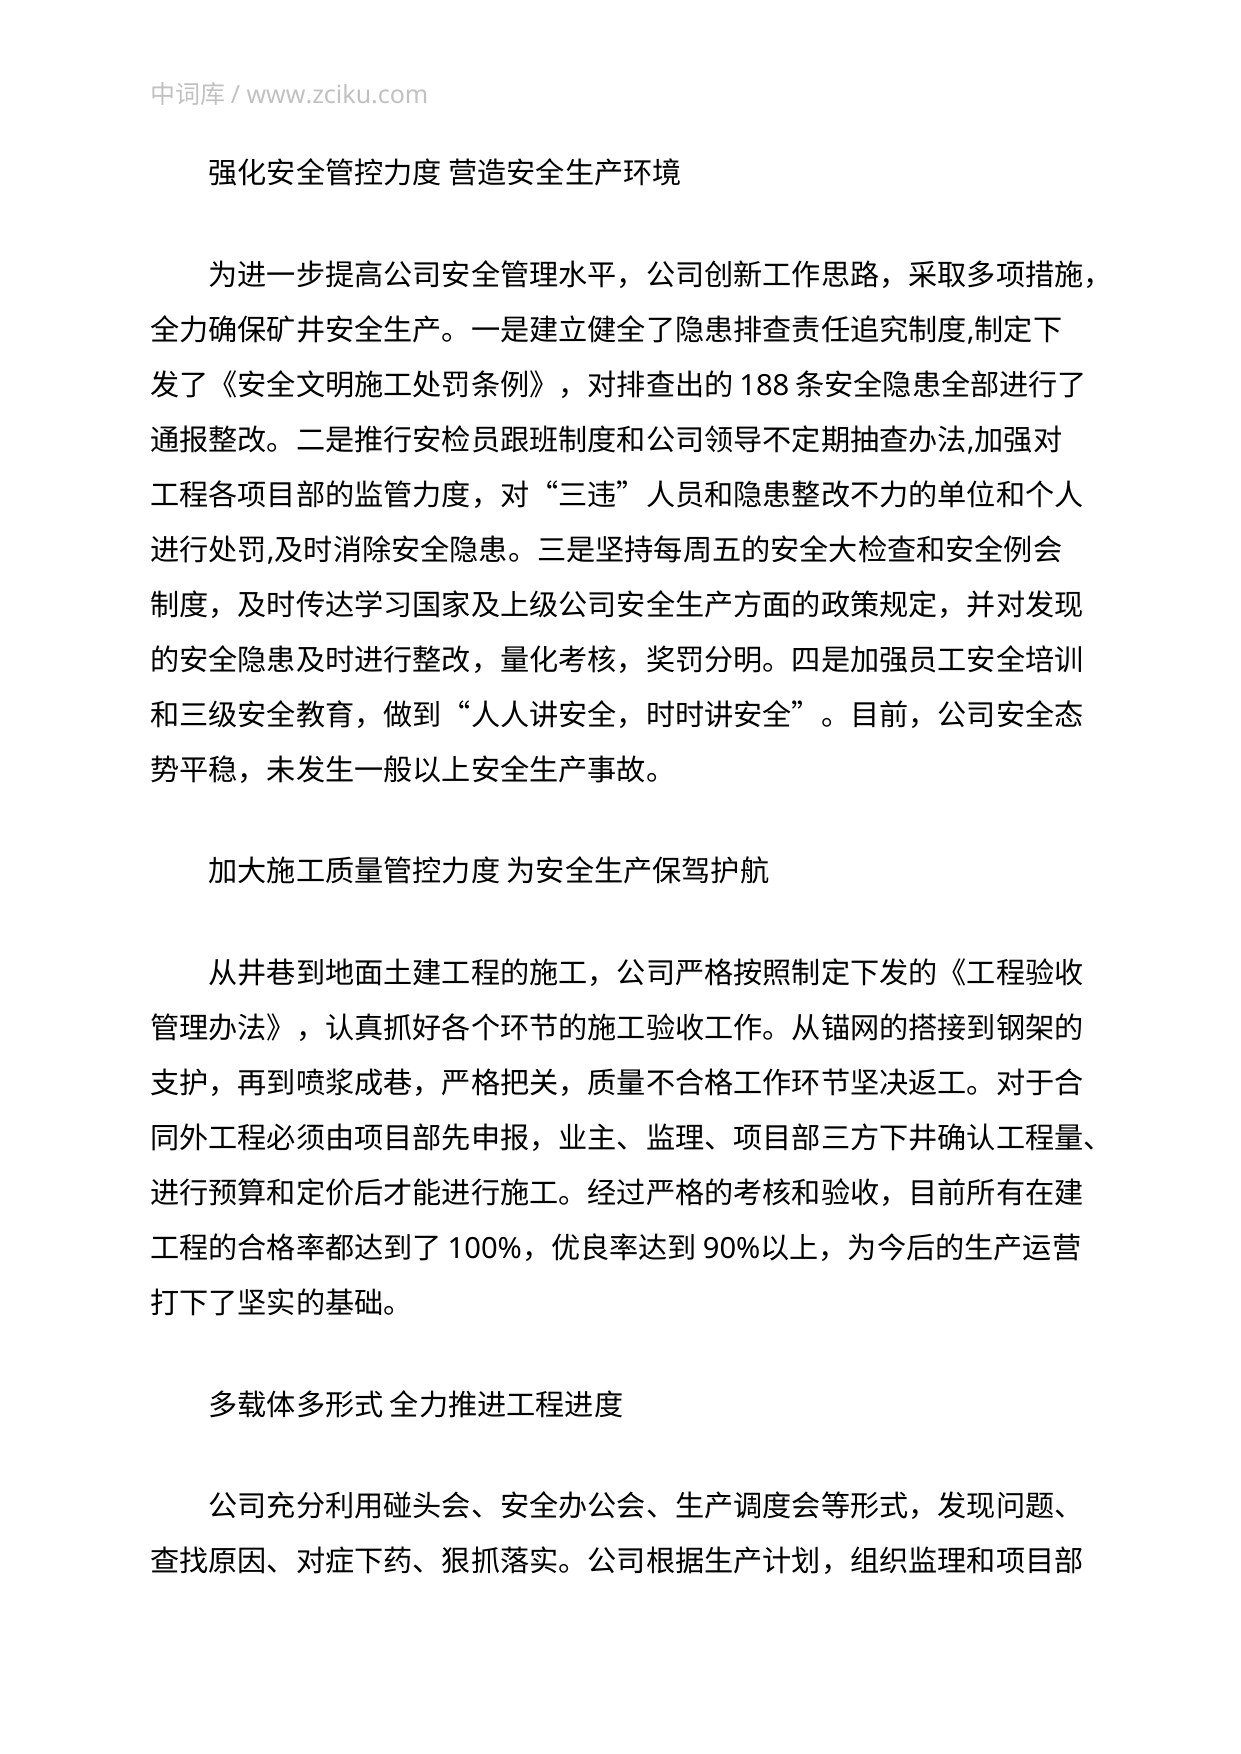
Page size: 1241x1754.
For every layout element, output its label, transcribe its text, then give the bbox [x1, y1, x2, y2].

text 加大施工质量管控力度 为安全生产保驾护航 [150, 848, 1090, 890]
text 多载体多形式 全力推进工程进度 [150, 1381, 1090, 1423]
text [150, 1483, 1090, 1580]
text 强化安全管控力度 营造安全生产环境 [150, 150, 1090, 192]
text 从井巷到地面土建工程的施工，公司严格按照制定下发的《工程验收管理办法》，认真抓好各个环节的施工验收工作。从锚网的搭接到钢架的支护，再到喷浆成巷，严格把关，质量不合格工作环节坚决返工。对于合同外工程必须由项目部先申报，业主、监理、项目部三方下井确认工程量、进行预算和定价后才能进行施工。经过严格的考核和验收，目前所有在建工程的合格率都达到了100%，优良率达到90%以上，为今后的生产运营打下了坚实的基础。 [150, 950, 1090, 1322]
text 为进一步提高公司安全管理水平，公司创新工作思路，采取多项措施，全力确保矿井安全生产。一是建立健全了隐患排查责任追究制度,制定下发了《安全文明施工处罚条例》，对排查出的188条安全隐患全部进行了通报整改。二是推行安检员跟班制度和公司领导不定期抽查办法,加强对工程各项目部的监管力度，对“三违”人员和隐患整改不力的单位和个人进行处罚,及时消除安全隐患。三是坚持每周五的安全大检查和安全例会制度，及时传达学习国家及上级公司安全生产方面的政策规定，并对发现的安全隐患及时进行整改，量化考核，奖罚分明。四是加强员工安全培训和三级安全教育，做到“人人讲安全，时时讲安全”。目前，公司安全态势平稳，未发生一般以上安全生产事故。 [150, 252, 1090, 788]
